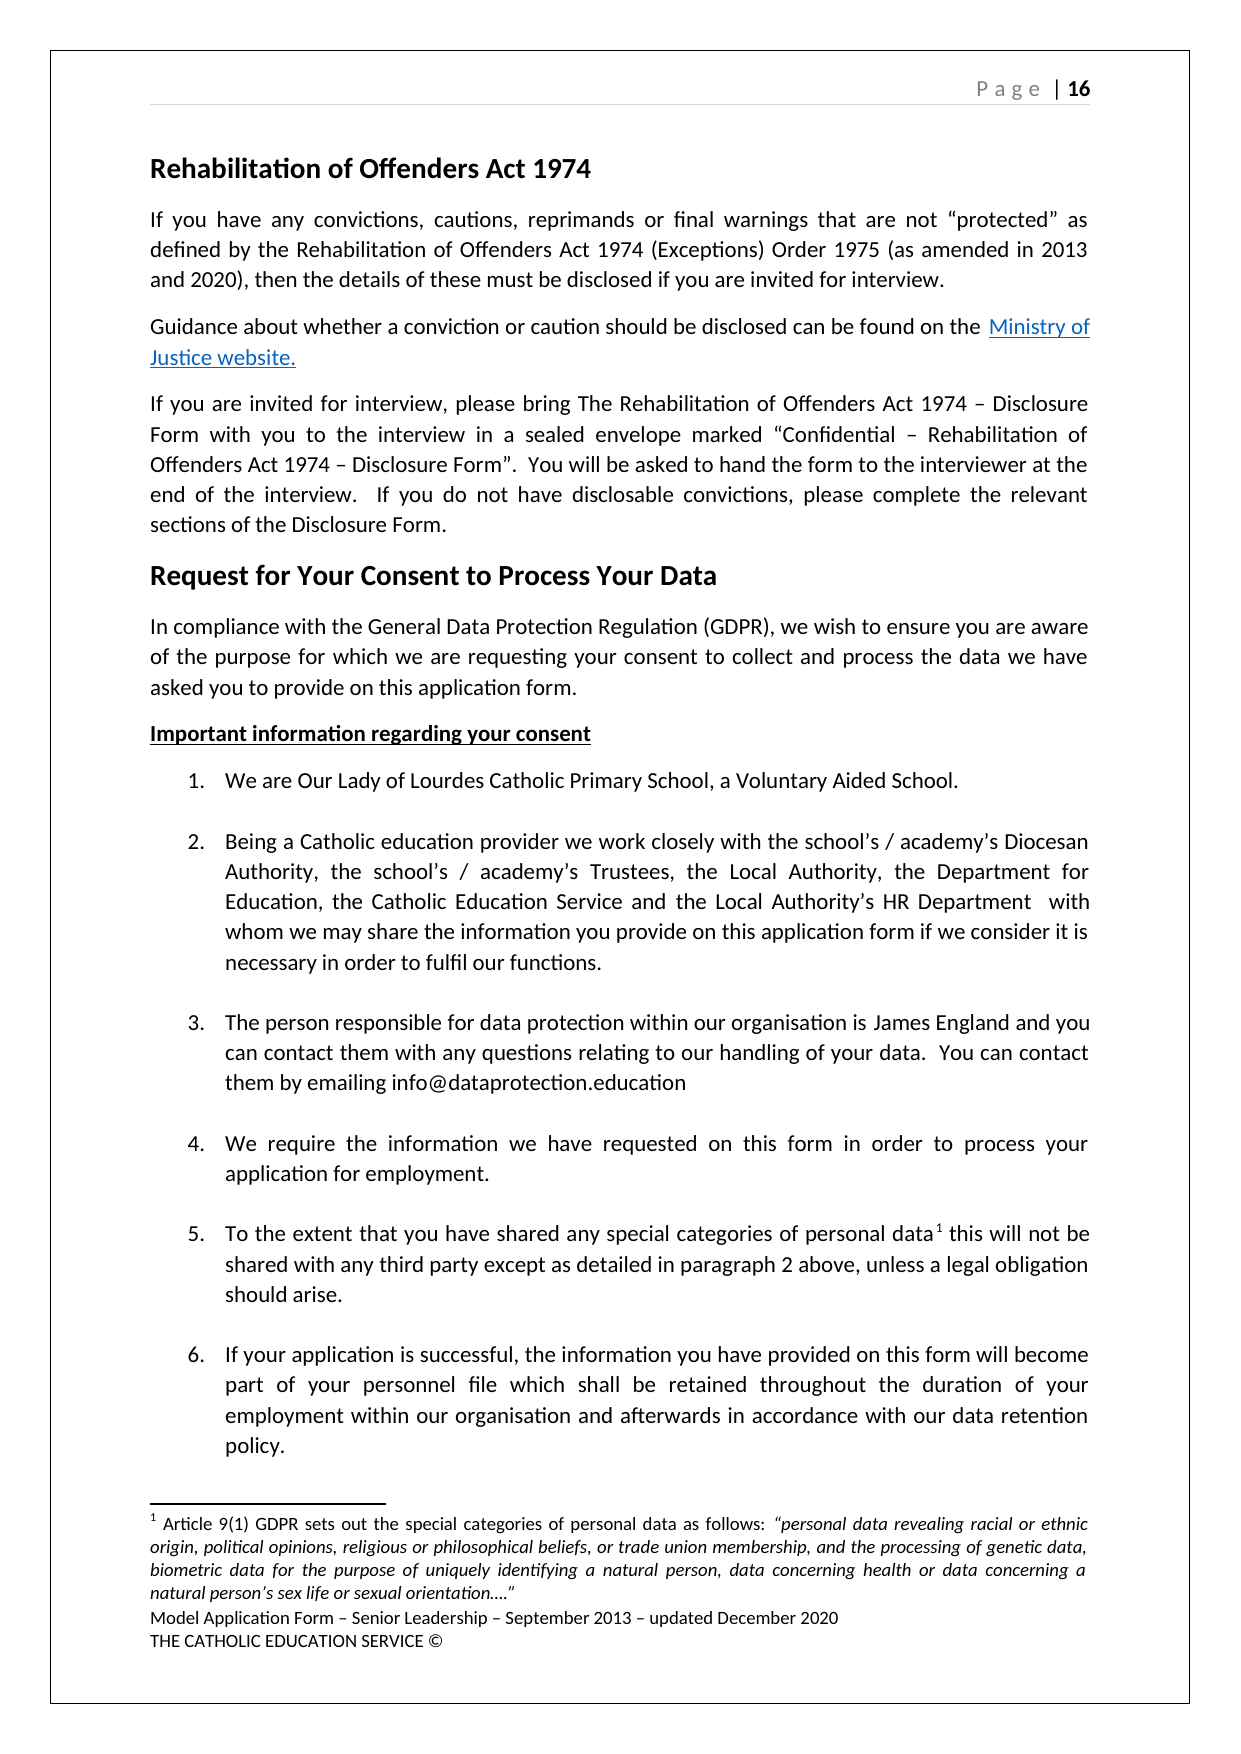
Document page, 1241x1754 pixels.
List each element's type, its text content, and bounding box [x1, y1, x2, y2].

list The person responsible for data protection within our organisation is James England and you can contact them with any questions relating to our handling of your data. You can contact them by emailing info@dataprotection.education [187, 1008, 1090, 1097]
text Guidance about whether a conviction or caution should be disclosed can be found on the Ministry of Justice website. [150, 312, 1090, 371]
text Request for Your Consent to Process Your Data [150, 557, 1090, 593]
text Rehabilitation of Offenders Act 1974 [150, 150, 1090, 186]
list We require the information we have requested on this form in order to process your application for employment. [187, 1129, 1090, 1187]
text Important information regarding your consent [150, 719, 1090, 748]
list Being a Catholic education provider we work closely with the school’s / academy’s Diocesan Authority, the school’s / academy’s Trustees, the Local Authority, the Department for Education, the Catholic Education Service and the Local Authority’s HR Department with whom we may share the information you provide on this application form if we consider it is necessary in order to fulfil our functions. [187, 827, 1090, 976]
text If you have any convictions, cautions, reprimands or final warnings that are not “protected” as defined by the Rehabilitation of Offenders Act 1974 (Exceptions) Order 1975 (as amended in 2013 and 2020), then the details of these must be disclosed if you are invited for interview. [150, 205, 1090, 293]
text If you are invited for interview, please bring The Rehabilitation of Offenders Act 1974 – Disclosure Form with you to the interview in a sealed envelope marked “Confidential – Rehabilitation of Offenders Act 1974 – Disclosure Form”. You will be asked to hand the form to the interviewer at the end of the interview. If you do not have disclosable convictions, please complete the relevant sections of the Disclosure Form. [150, 389, 1090, 538]
list If your application is successful, the information you have provided on this form will become part of your personnel file which shall be retained throughout the duration of your employment within our organisation and afterwards in accordance with our data retention policy. [187, 1340, 1090, 1459]
text In compliance with the General Data Protection Regulation (GDPR), we wish to ensure you are aware of the purpose for which we are requesting your consent to collect and process the data we have asked you to provide on this application form. [150, 612, 1090, 701]
list To the extent that you have shared any special categories of personal data this will not be shared with any third party except as detailed in paragraph 2 above, unless a legal obligation should arise. [187, 1219, 1090, 1308]
list We are Our Lady of Lourdes Catholic Primary School, a Voluntary Aided School. [187, 766, 1090, 794]
